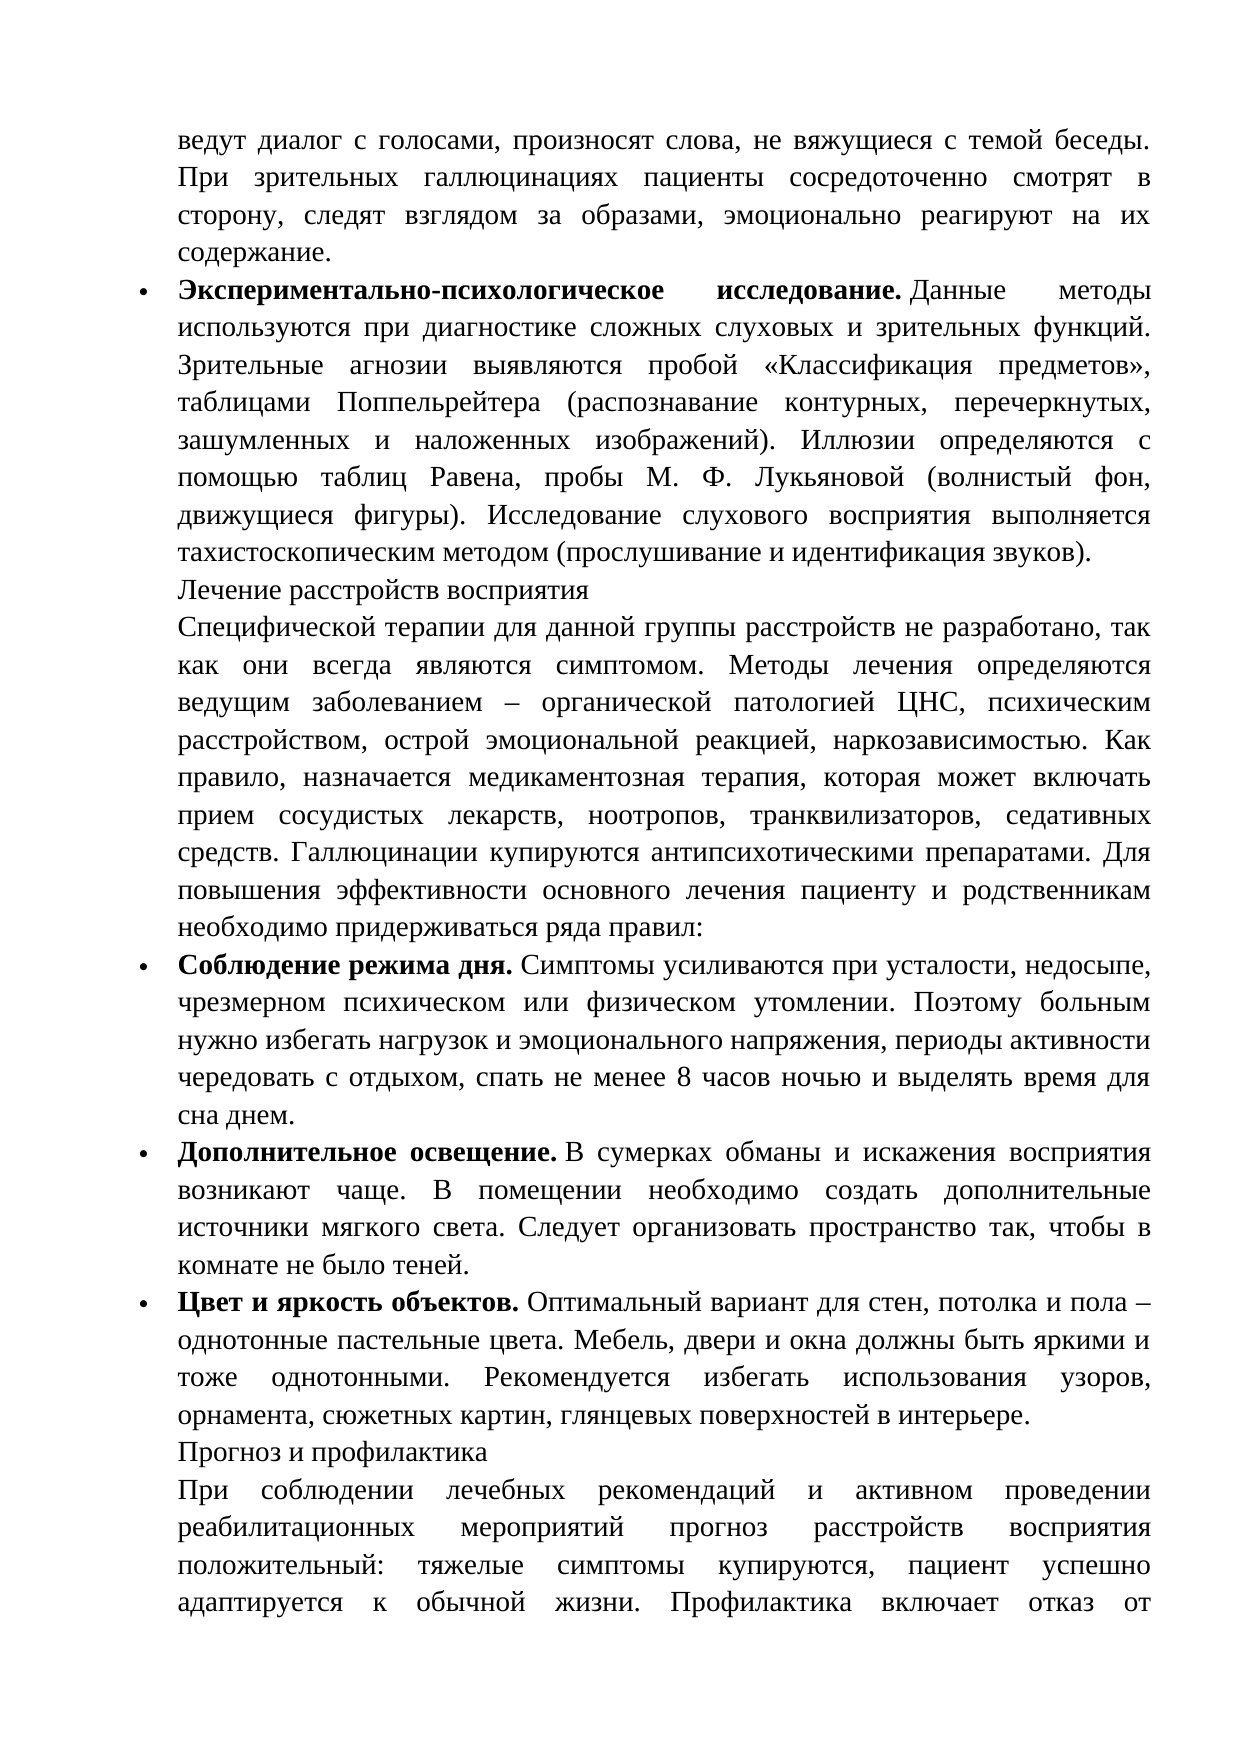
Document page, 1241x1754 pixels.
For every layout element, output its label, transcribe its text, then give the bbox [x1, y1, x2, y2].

text Лечение расстройств восприятия [177, 568, 1152, 606]
list Цвет и яркость объектов. Оптимальный вариант для стен, потолка и пола – однотонные пастельные цвета. Мебель, двери и окна должны быть яркими и тоже однотонными. Рекомендуется избегать использования узоров, орнамента, сюжетных картин, глянцевых поверхностей в интерьере. [140, 1281, 1152, 1431]
text Специфической терапии для данной группы расстройств не разработано, так как они всегда являются симптомом. Методы лечения определяются ведущим заболеванием – органической патологией ЦНС, психическим расстройством, острой эмоциональной реакцией, наркозависимостью. Как правило, назначается медикаментозная терапия, которая может включать прием сосудистых лекарств, ноотропов, транквилизаторов, седативных средств. Галлюцинации купируются антипсихотическими препаратами. Для повышения эффективности основного лечения пациенту и родственникам необходимо придерживаться ряда правил: [177, 606, 1152, 943]
list Дополнительное освещение. В сумерках обманы и искажения восприятия возникают чаще. В помещении необходимо создать дополнительные источники мягкого света. Следует организовать пространство так, чтобы в комнате не было теней. [140, 1131, 1152, 1281]
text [177, 1468, 1152, 1618]
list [140, 118, 1152, 268]
text Прогноз и профилактика [177, 1431, 1152, 1468]
list Экспериментально-психологическое исследование. Данные методы используются при диагностике сложных слуховых и зрительных функций. Зрительные агнозии выявляются пробой «Классификация предметов», таблицами Поппельрейтера (распознавание контурных, перечеркнутых, зашумленных и наложенных изображений). Иллюзии определяются с помощью таблиц Равена, пробы М. Ф. Лукьяновой (волнистый фон, движущиеся фигуры). Исследование слухового восприятия выполняется тахистоскопическим методом (прослушивание и идентификация звуков). [140, 268, 1152, 568]
list Соблюдение режима дня. Симптомы усиливаются при усталости, недосыпе, чрезмерном психическом или физическом утомлении. Поэтому больным нужно избегать нагрузок и эмоционального напряжения, периоды активности чередовать с отдыхом, спать не менее 8 часов ночью и выделять время для сна днем. [140, 943, 1152, 1131]
